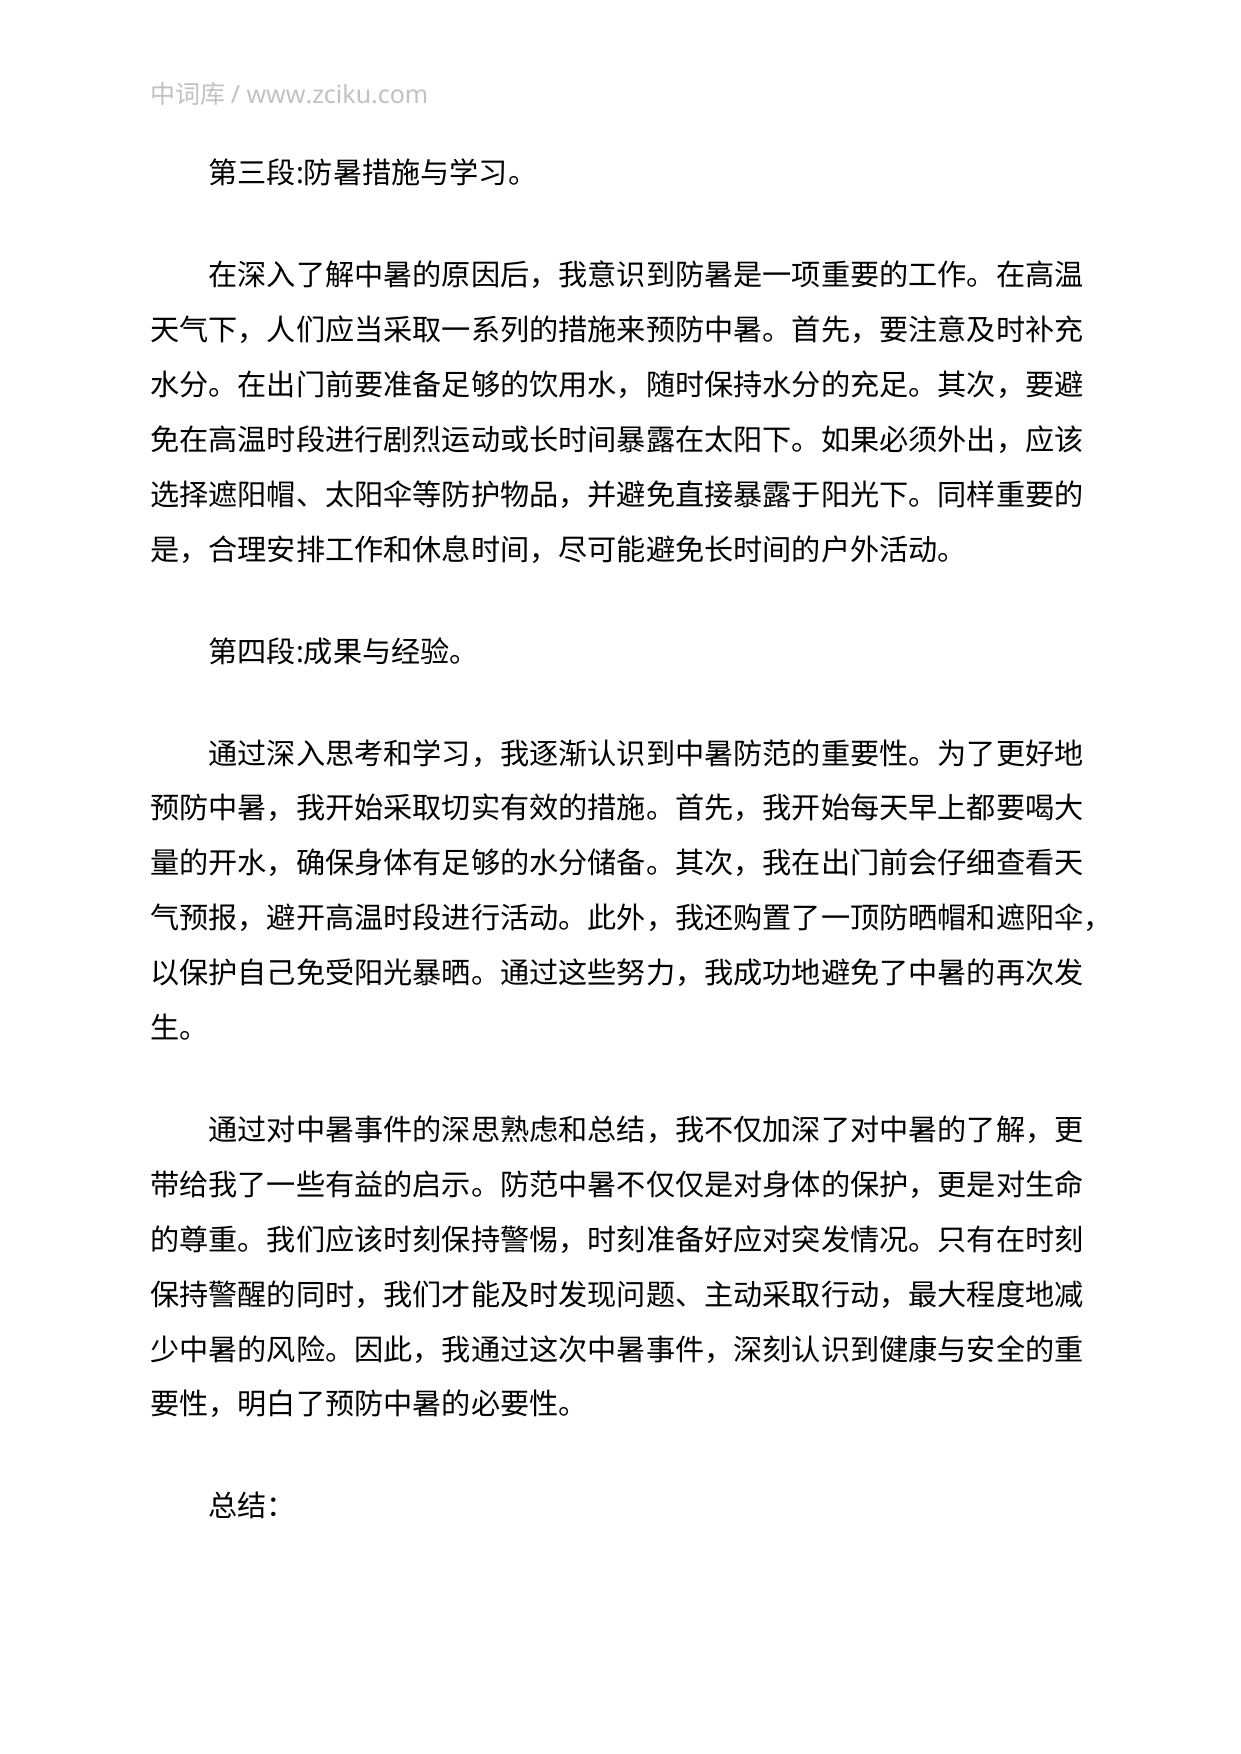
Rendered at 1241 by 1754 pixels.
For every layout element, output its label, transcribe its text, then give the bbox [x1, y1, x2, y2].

text 总结： [150, 1483, 1090, 1525]
text 通过深入思考和学习，我逐渐认识到中暑防范的重要性。为了更好地预防中暑，我开始采取切实有效的措施。首先，我开始每天早上都要喝大量的开水，确保身体有足够的水分储备。其次，我在出门前会仔细查看天气预报，避开高温时段进行活动。此外，我还购置了一顶防晒帽和遮阳伞，以保护自己免受阳光暴晒。通过这些努力，我成功地避免了中暑的再次发生。 [150, 730, 1090, 1047]
text 通过对中暑事件的深思熟虑和总结，我不仅加深了对中暑的了解，更带给我了一些有益的启示。防范中暑不仅仅是对身体的保护，更是对生命的尊重。我们应该时刻保持警惕，时刻准备好应对突发情况。只有在时刻保持警醒的同时，我们才能及时发现问题、主动采取行动，最大程度地减少中暑的风险。因此，我通过这次中暑事件，深刻认识到健康与安全的重要性，明白了预防中暑的必要性。 [150, 1106, 1090, 1423]
text 第三段:防暑措施与学习。 [150, 150, 1090, 192]
text 在深入了解中暑的原因后，我意识到防暑是一项重要的工作。在高温天气下，人们应当采取一系列的措施来预防中暑。首先，要注意及时补充水分。在出门前要准备足够的饮用水，随时保持水分的充足。其次，要避免在高温时段进行剧烈运动或长时间暴露在太阳下。如果必须外出，应该选择遮阳帽、太阳伞等防护物品，并避免直接暴露于阳光下。同样重要的是，合理安排工作和休息时间，尽可能避免长时间的户外活动。 [150, 252, 1090, 569]
text 第四段:成果与经验。 [150, 628, 1090, 671]
